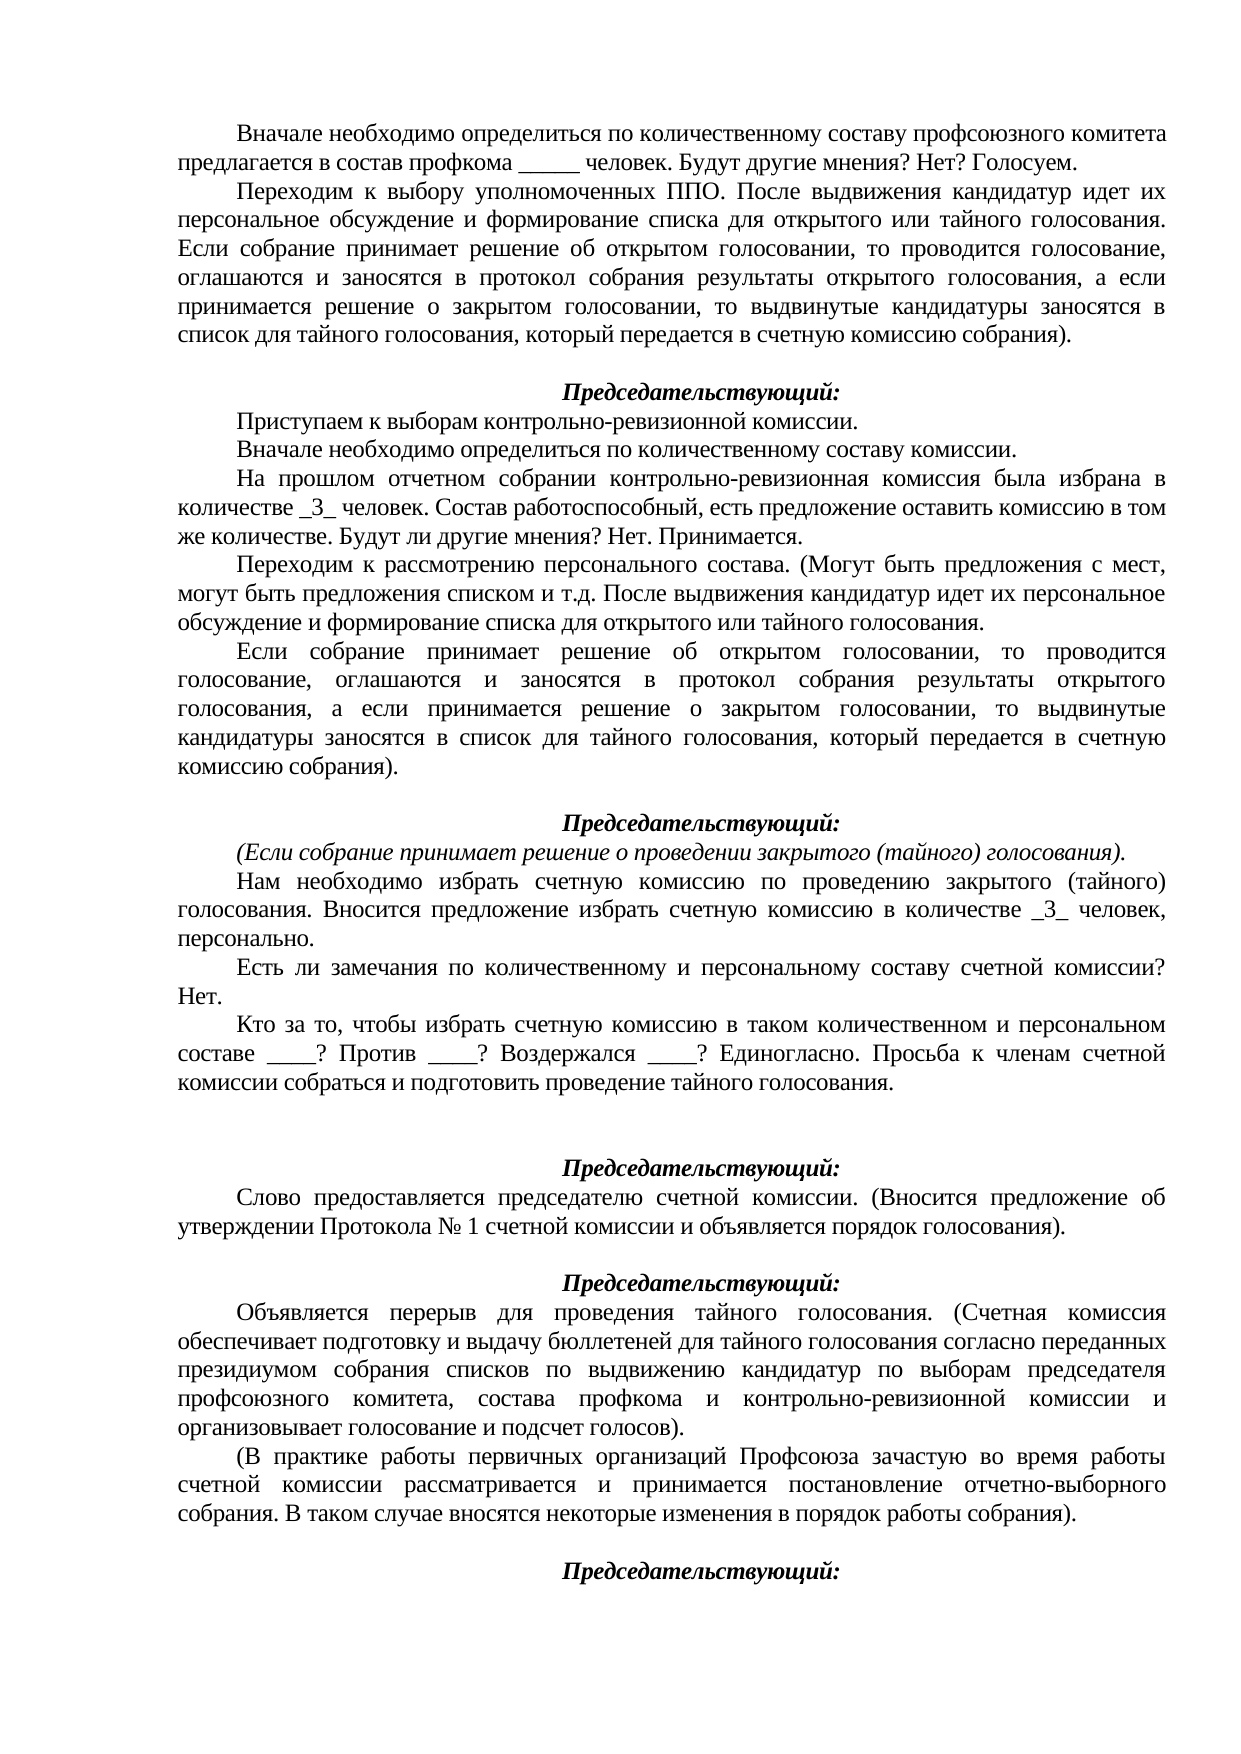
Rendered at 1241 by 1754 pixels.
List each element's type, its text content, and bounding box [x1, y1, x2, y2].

text Если собрание принимает решение об открытом голосовании, то проводится голосование, оглашаются и заносятся в протокол собрания результаты открытого голосования, а если принимается решение о закрытом голосовании, то выдвинутые кандидатуры заносятся в список для тайного голосования, который передается в счетную комиссию собрания). [177, 636, 1167, 779]
text Кто за то, чтобы избрать счетную комиссию в таком количественном и персональном составе ____? Против ____? Воздержался ____? Единогласно. Просьба к членам счетной комиссии собраться и подготовить проведение тайного голосования. [177, 1009, 1167, 1096]
text (В практике работы первичных организаций Профсоюза зачастую во время работы счетной комиссии рассматривается и принимается постановление отчетно-выборного собрания. В таком случае вносятся некоторые изменения в порядок работы собрания). [177, 1441, 1167, 1527]
text Председательствующий: [177, 1153, 1167, 1182]
text Переходим к рассмотрению персонального состава. (Могут быть предложения с мест, могут быть предложения списком и т.д. После выдвижения кандидатур идет их персональное обсуждение и формирование списка для открытого или тайного голосования. [177, 549, 1167, 636]
text Переходим к выбору уполномоченных ППО. После выдвижения кандидатур идет их персональное обсуждение и формирование списка для открытого или тайного голосования. Если собрание принимает решение об открытом голосовании, то проводится голосование, оглашаются и заносятся в протокол собрания результаты открытого голосования, а если принимается решение о закрытом голосовании, то выдвинутые кандидатуры заносятся в список для тайного голосования, который передается в счетную комиссию собрания). [177, 176, 1167, 348]
text Вначале необходимо определиться по количественному составу профсоюзного комитета предлагается в состав профкома _____ человек. Будут другие мнения? Нет? Голосуем. [177, 118, 1167, 176]
text Председательствующий: [177, 1268, 1167, 1297]
text Есть ли замечания по количественному и персональному составу счетной комиссии? Нет. [177, 952, 1167, 1009]
text (Если собрание принимает решение о проведении закрытого (тайного) голосования). [177, 837, 1167, 866]
text Объявляется перерыв для проведения тайного голосования. (Счетная комиссия обеспечивает подготовку и выдачу бюллетеней для тайного голосования согласно переданных президиумом собрания списков по выдвижению кандидатур по выборам председателя профсоюзного комитета, состава профкома и контрольно-ревизионной комиссии и организовывает голосование и подсчет голосов). [177, 1297, 1167, 1441]
text Председательствующий: [177, 1556, 1167, 1584]
text Председательствующий: [177, 377, 1167, 406]
text Приступаем к выборам контрольно-ревизионной комиссии. [177, 406, 1167, 434]
text Нам необходимо избрать счетную комиссию по проведению закрытого (тайного) голосования. Вносится предложение избрать счетную комиссию в количестве _3_ человек, персонально. [177, 866, 1167, 952]
text На прошлом отчетном собрании контрольно-ревизионная комиссия была избрана в количестве _3_ человек. Состав работоспособный, есть предложение оставить комиссию в том же количестве. Будут ли другие мнения? Нет. Принимается. [177, 463, 1167, 549]
text Вначале необходимо определиться по количественному составу комиссии. [177, 434, 1167, 463]
text Слово предоставляется председателю счетной комиссии. (Вносится предложение об утверждении Протокола № 1 счетной комиссии и объявляется порядок голосования). [177, 1182, 1167, 1239]
text Председательствующий: [177, 808, 1167, 837]
